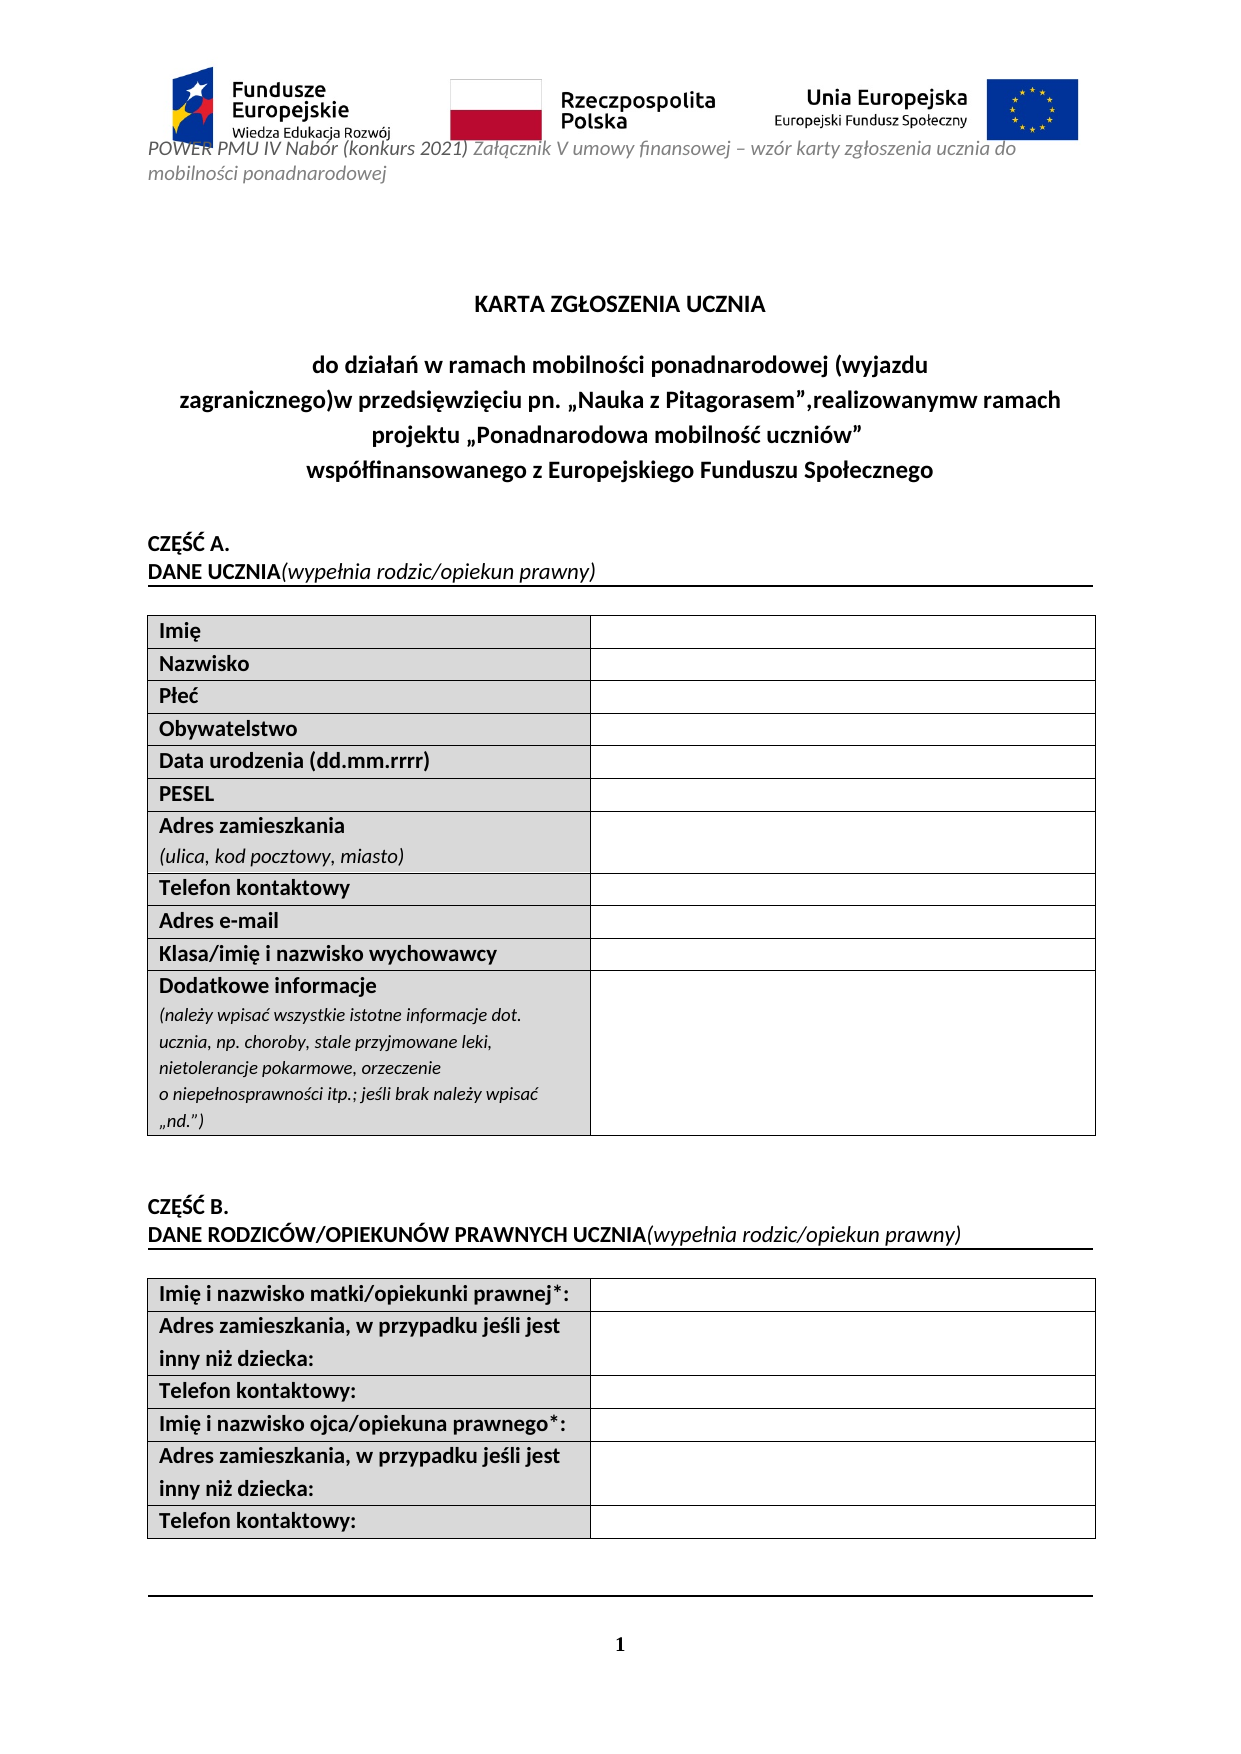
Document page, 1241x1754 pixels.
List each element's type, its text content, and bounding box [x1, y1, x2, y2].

table_cell [591, 681, 1095, 713]
picture [152, 46, 1098, 168]
table_cell Adres zamieszkania, w przypadku jeśli jest inny niż dziecka: [148, 1442, 590, 1505]
text DANE RODZICÓW/OPIEKUNÓW PRAWNYCH UCZNIA(wypełnia rodzic/opiekun prawny) [148, 1220, 1093, 1248]
table_cell Imię i nazwisko ojca/opiekuna prawnego*: [148, 1409, 590, 1441]
table_header Imię i nazwisko matki/opiekunki prawnej*: [148, 1279, 590, 1311]
table_cell Telefon kontaktowy: [148, 1376, 590, 1408]
table_cell Płeć [148, 681, 590, 713]
table_cell [591, 1409, 1095, 1441]
text DANE UCZNIA(wypełnia rodzic/opiekun prawny) [148, 557, 1093, 585]
table_cell [591, 971, 1095, 1135]
text KARTA ZGŁOSZENIA UCZNIA [148, 288, 1093, 318]
table_cell [591, 1442, 1095, 1505]
table_cell [591, 779, 1095, 811]
table_cell [591, 1506, 1095, 1538]
table_cell [591, 714, 1095, 745]
table_cell Nazwisko [148, 649, 590, 680]
table_header [591, 616, 1095, 648]
text CZĘŚĆ B. [148, 1192, 1093, 1220]
table_cell [591, 939, 1095, 970]
table_cell Telefon kontaktowy: [148, 1506, 590, 1538]
table_cell PESEL [148, 779, 590, 811]
text CZĘŚĆ A. [148, 529, 1093, 557]
table_cell [591, 746, 1095, 778]
table_cell [591, 906, 1095, 938]
table_cell [591, 1376, 1095, 1408]
table_cell Obywatelstwo [148, 714, 590, 745]
table_cell [591, 649, 1095, 680]
table_header Imię [148, 616, 590, 648]
table_cell Data urodzenia (dd.mm.rrrr) [148, 746, 590, 778]
table_cell Klasa/imię i nazwisko wychowawcy [148, 939, 590, 970]
table_cell [591, 1312, 1095, 1375]
table_cell Dodatkowe informacje (należy wpisać wszystkie istotne informacje dot. ucznia, np. choroby, stale przyjmowane leki, nietolerancje pokarmowe, orzeczenie o niepełnosprawności itp.; jeśli brak należy wpisać „nd.”) [148, 971, 590, 1135]
table_cell Adres zamieszkania (ulica, kod pocztowy, miasto) [148, 812, 590, 872]
table_cell [591, 812, 1095, 872]
table_cell Adres e-mail [148, 906, 590, 938]
table_cell [591, 874, 1095, 905]
table_header [591, 1279, 1095, 1311]
table_cell Adres zamieszkania, w przypadku jeśli jest inny niż dziecka: [148, 1312, 590, 1375]
text do działań w ramach mobilności ponadnarodowej (wyjazdu zagranicznego)w przedsięwzięciu pn. „Nauka z Pitagorasem”,realizowanymw ramach projektu „Ponadnarodowa mobilność uczniów” współfinansowanego z Europejskiego Funduszu Społecznego [148, 349, 1093, 484]
table_cell Telefon kontaktowy [148, 874, 590, 905]
